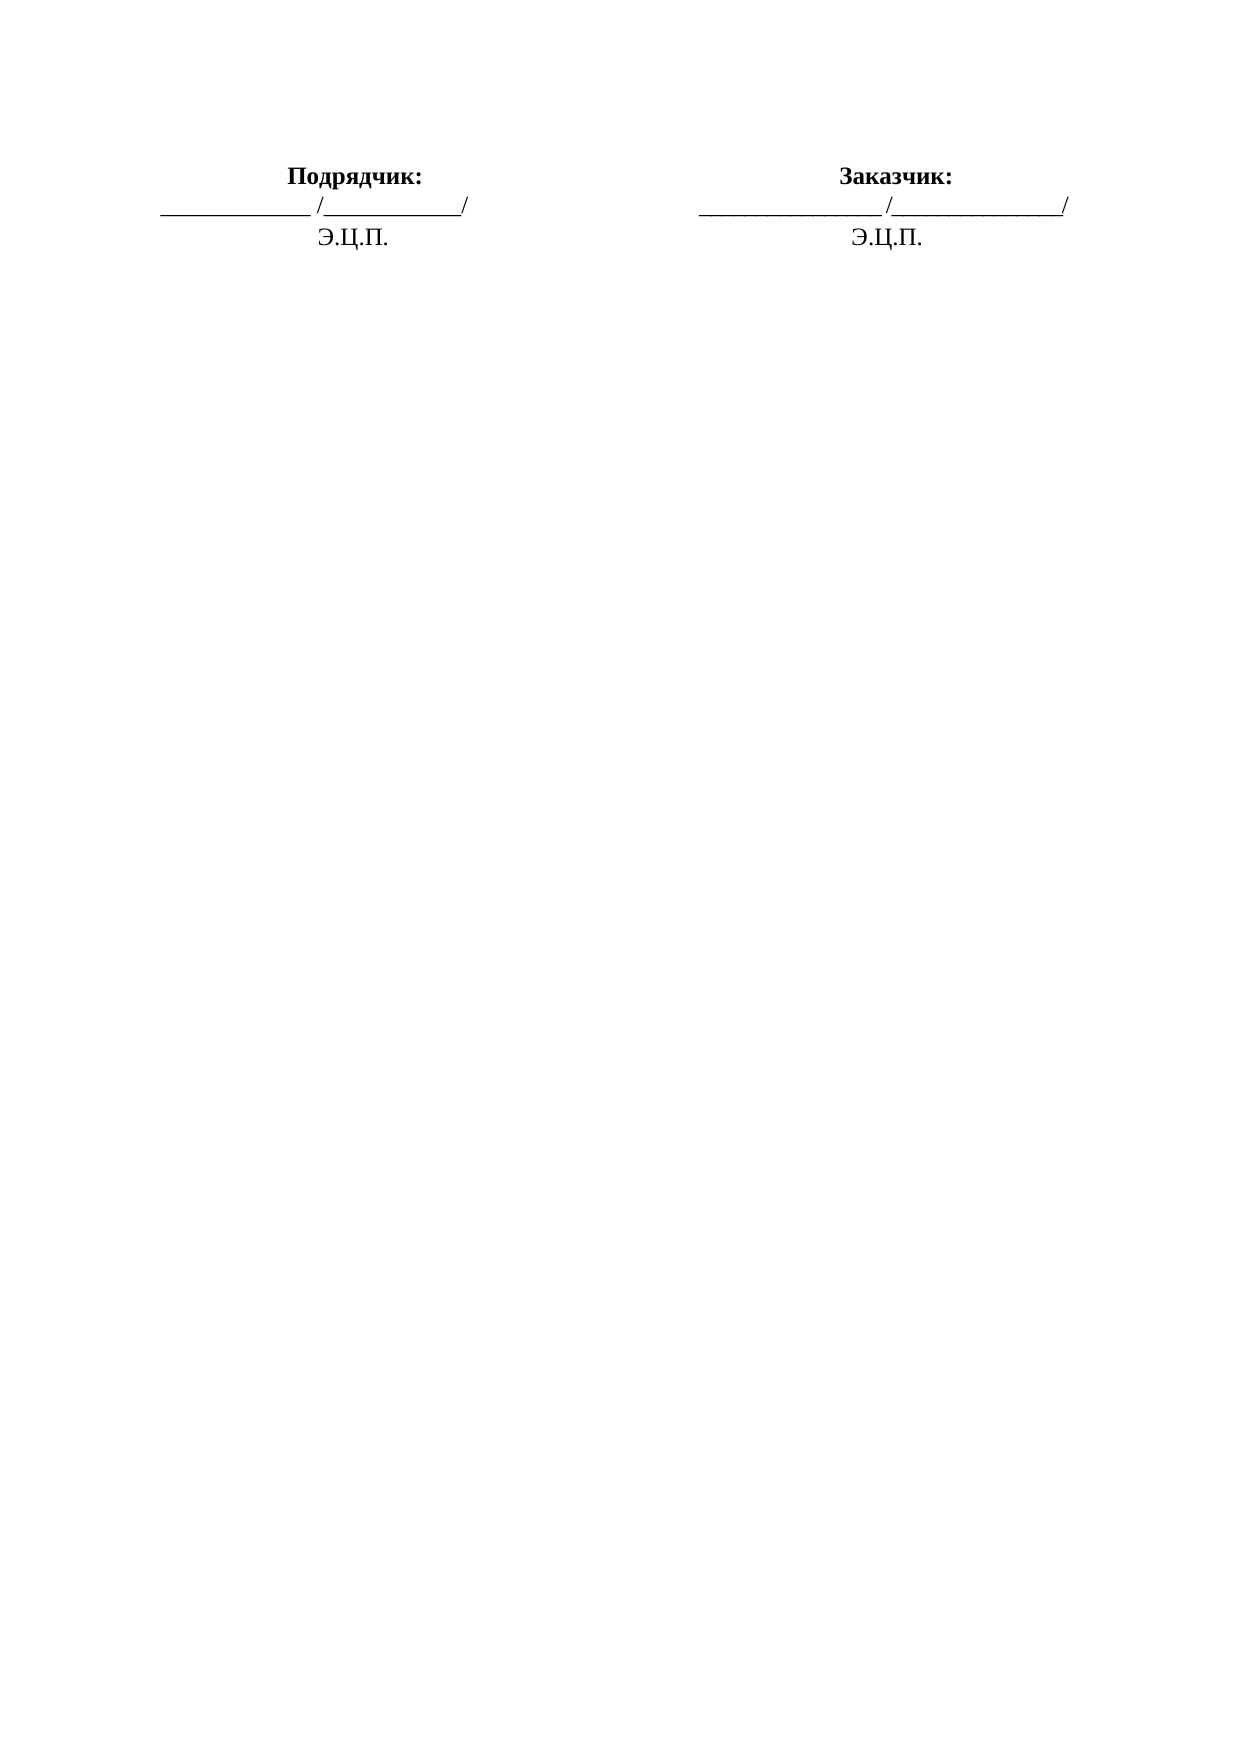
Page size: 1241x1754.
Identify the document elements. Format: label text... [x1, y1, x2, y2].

text Подрядчик: Заказчик: [75, 161, 1165, 190]
text Э.Ц.П. Э.Ц.П. [75, 222, 1165, 250]
text ____________ /___________/ ________________ /_______________/ [75, 190, 1155, 219]
